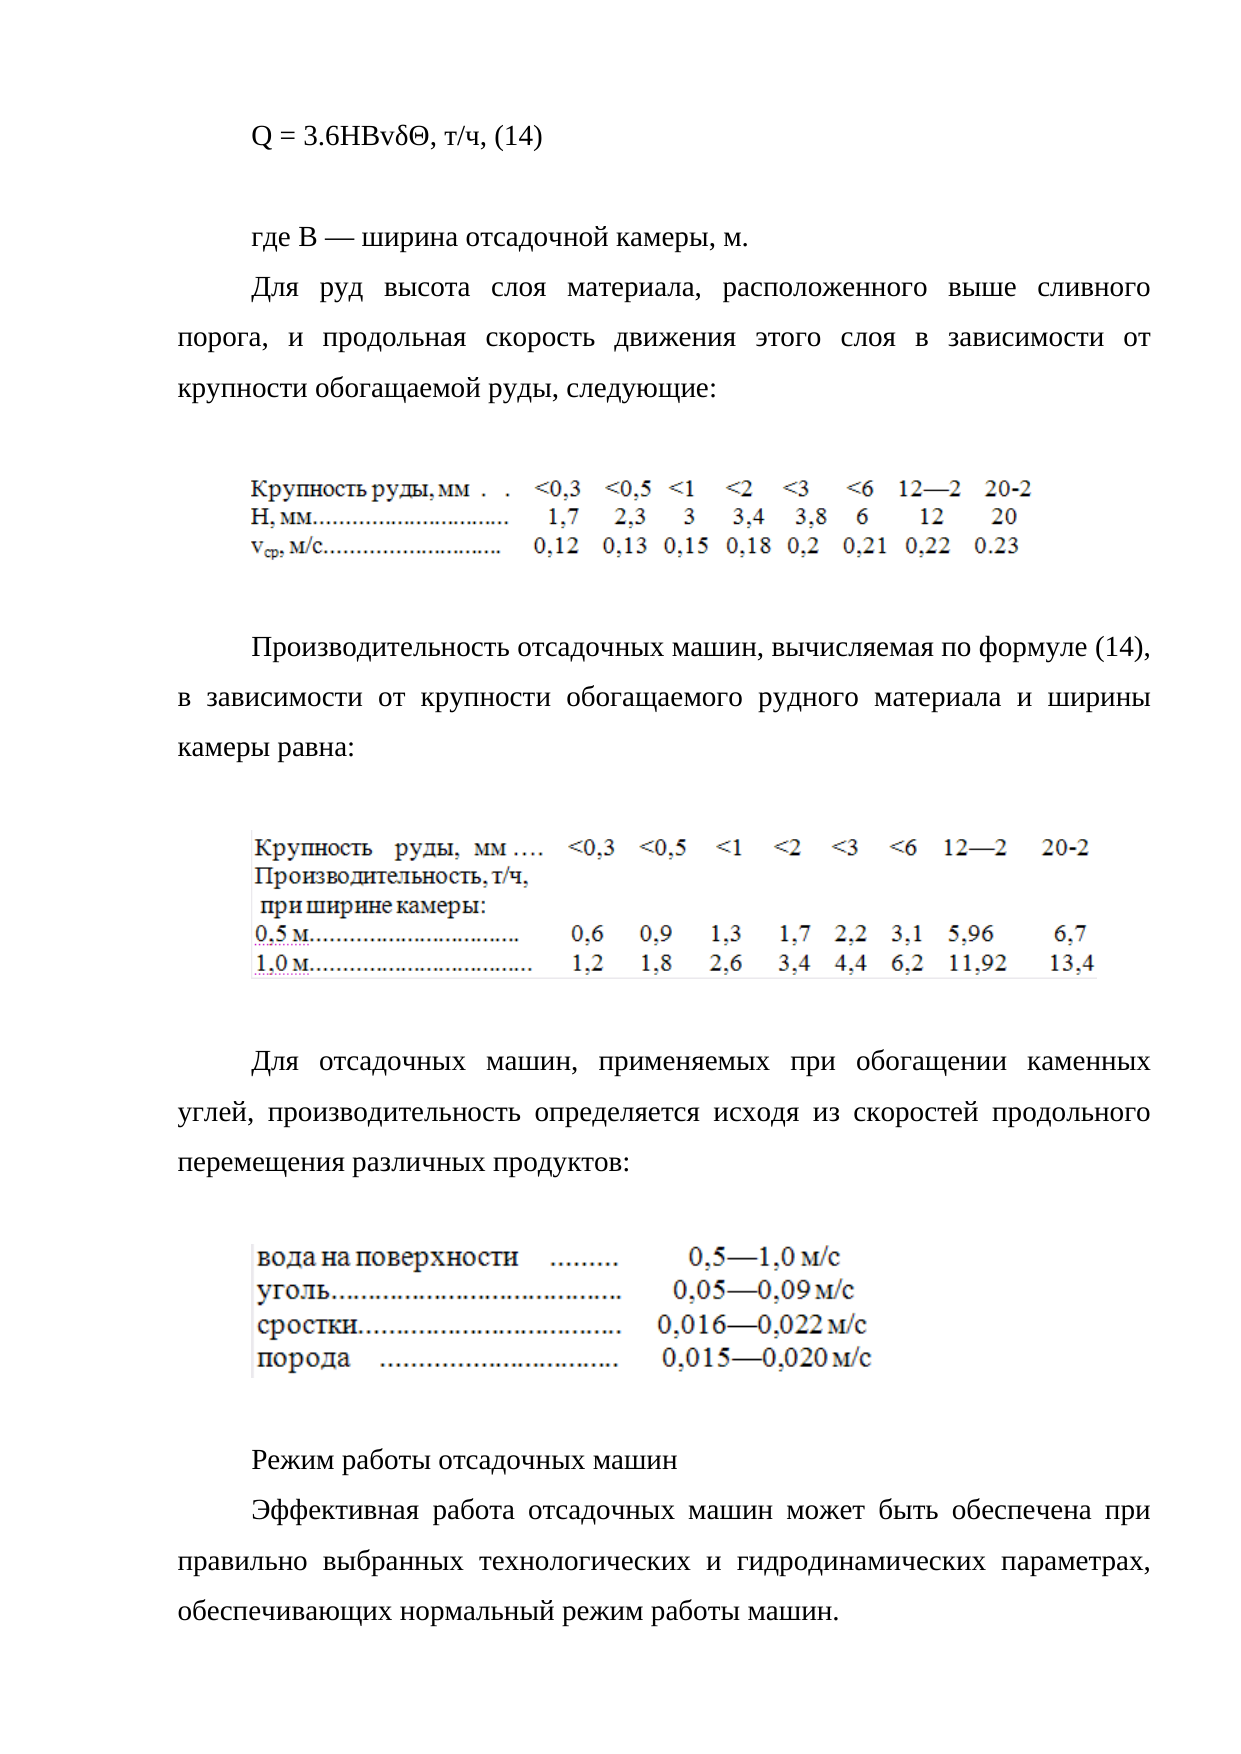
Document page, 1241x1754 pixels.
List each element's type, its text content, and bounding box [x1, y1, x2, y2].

text Для отсадочных машин, применяемых при обогащении каменных углей, производительность определяется исходя из скоростей продольного перемещения различных продуктов: [177, 1043, 1152, 1177]
text Режим работы отсадочных машин [177, 1442, 1152, 1476]
text где В — ширина отсадочной камеры, м. [177, 219, 1152, 252]
picture [251, 1244, 884, 1378]
picture [251, 830, 1097, 979]
picture [251, 470, 1034, 564]
text Производительность отсадочных машин, вычисляемая по формуле (14), в зависимости от крупности обогащаемого рудного материала и ширины камеры равна: [177, 629, 1152, 763]
text Q = 3.6HBvδΘ, т/ч, (14) [177, 118, 1152, 152]
text Для руд высота слоя материала, расположенного выше сливного порога, и продольная скорость движения этого слоя в зависимости от крупности обогащаемой руды, следующие: [177, 269, 1152, 403]
text Эффективная работа отсадочных машин может быть обеспечена при правильно выбранных технологических и гидродинамических параметрах, обеспечивающих нормальный режим работы машин. [177, 1492, 1152, 1627]
